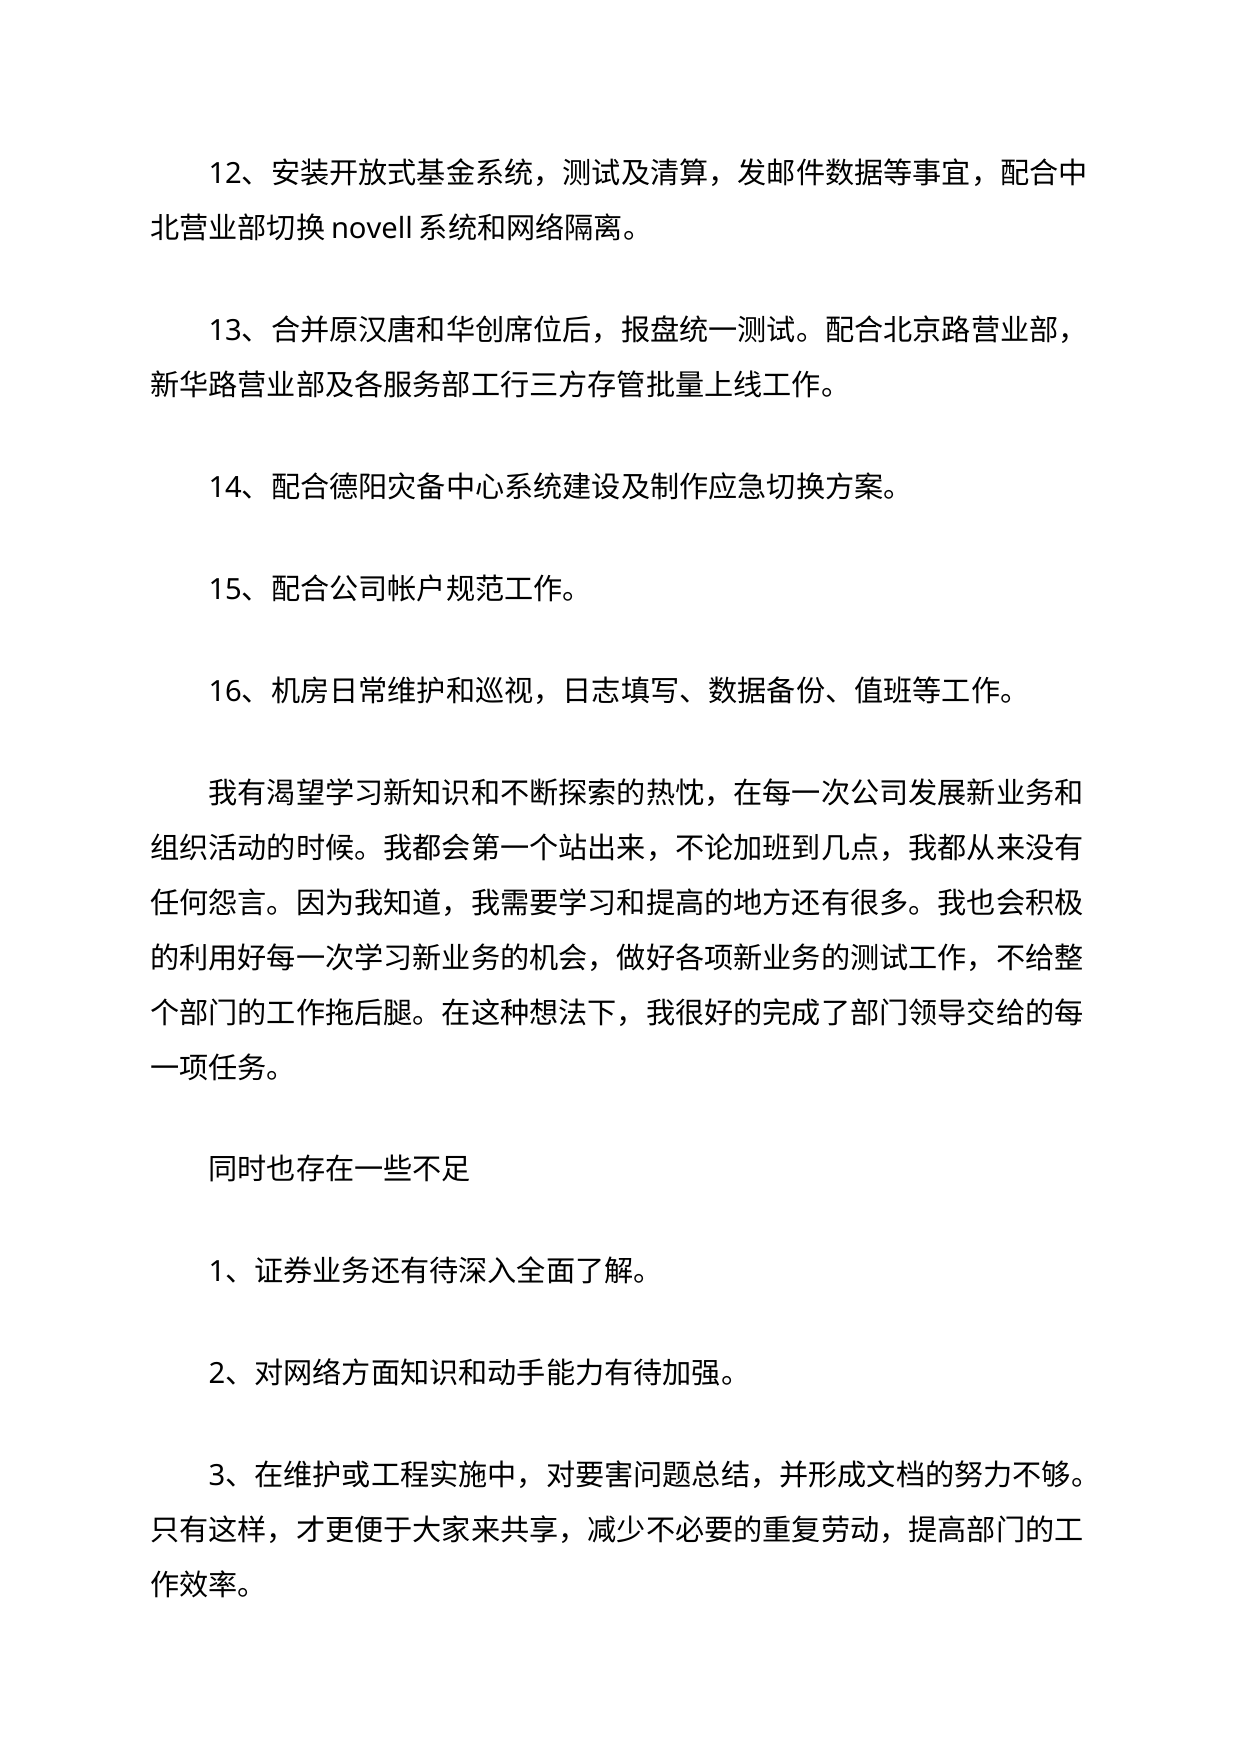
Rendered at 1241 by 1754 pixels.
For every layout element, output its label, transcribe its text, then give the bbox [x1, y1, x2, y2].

text 13、合并原汉唐和华创席位后，报盘统一测试。配合北京路营业部，新华路营业部及各服务部工行三方存管批量上线工作。 [150, 307, 1090, 404]
text 14、配合德阳灾备中心系统建设及制作应急切换方案。 [150, 464, 1090, 506]
text 15、配合公司帐户规范工作。 [150, 566, 1090, 608]
text 同时也存在一些不足 [150, 1146, 1090, 1188]
text 12、安装开放式基金系统，测试及清算，发邮件数据等事宜，配合中北营业部切换novell系统和网络隔离。 [150, 150, 1090, 247]
text 1、证券业务还有待深入全面了解。 [150, 1248, 1090, 1290]
text 我有渴望学习新知识和不断探索的热忱，在每一次公司发展新业务和组织活动的时候。我都会第一个站出来，不论加班到几点，我都从来没有任何怨言。因为我知道，我需要学习和提高的地方还有很多。我也会积极的利用好每一次学习新业务的机会，做好各项新业务的测试工作，不给整个部门的工作拖后腿。在这种想法下，我很好的完成了部门领导交给的每一项任务。 [150, 770, 1090, 1086]
text 16、机房日常维护和巡视，日志填写、数据备份、值班等工作。 [150, 668, 1090, 710]
text 2、对网络方面知识和动手能力有待加强。 [150, 1350, 1090, 1392]
text 3、在维护或工程实施中，对要害问题总结，并形成文档的努力不够。只有这样，才更便于大家来共享，减少不必要的重复劳动，提高部门的工作效率。 [150, 1452, 1090, 1604]
